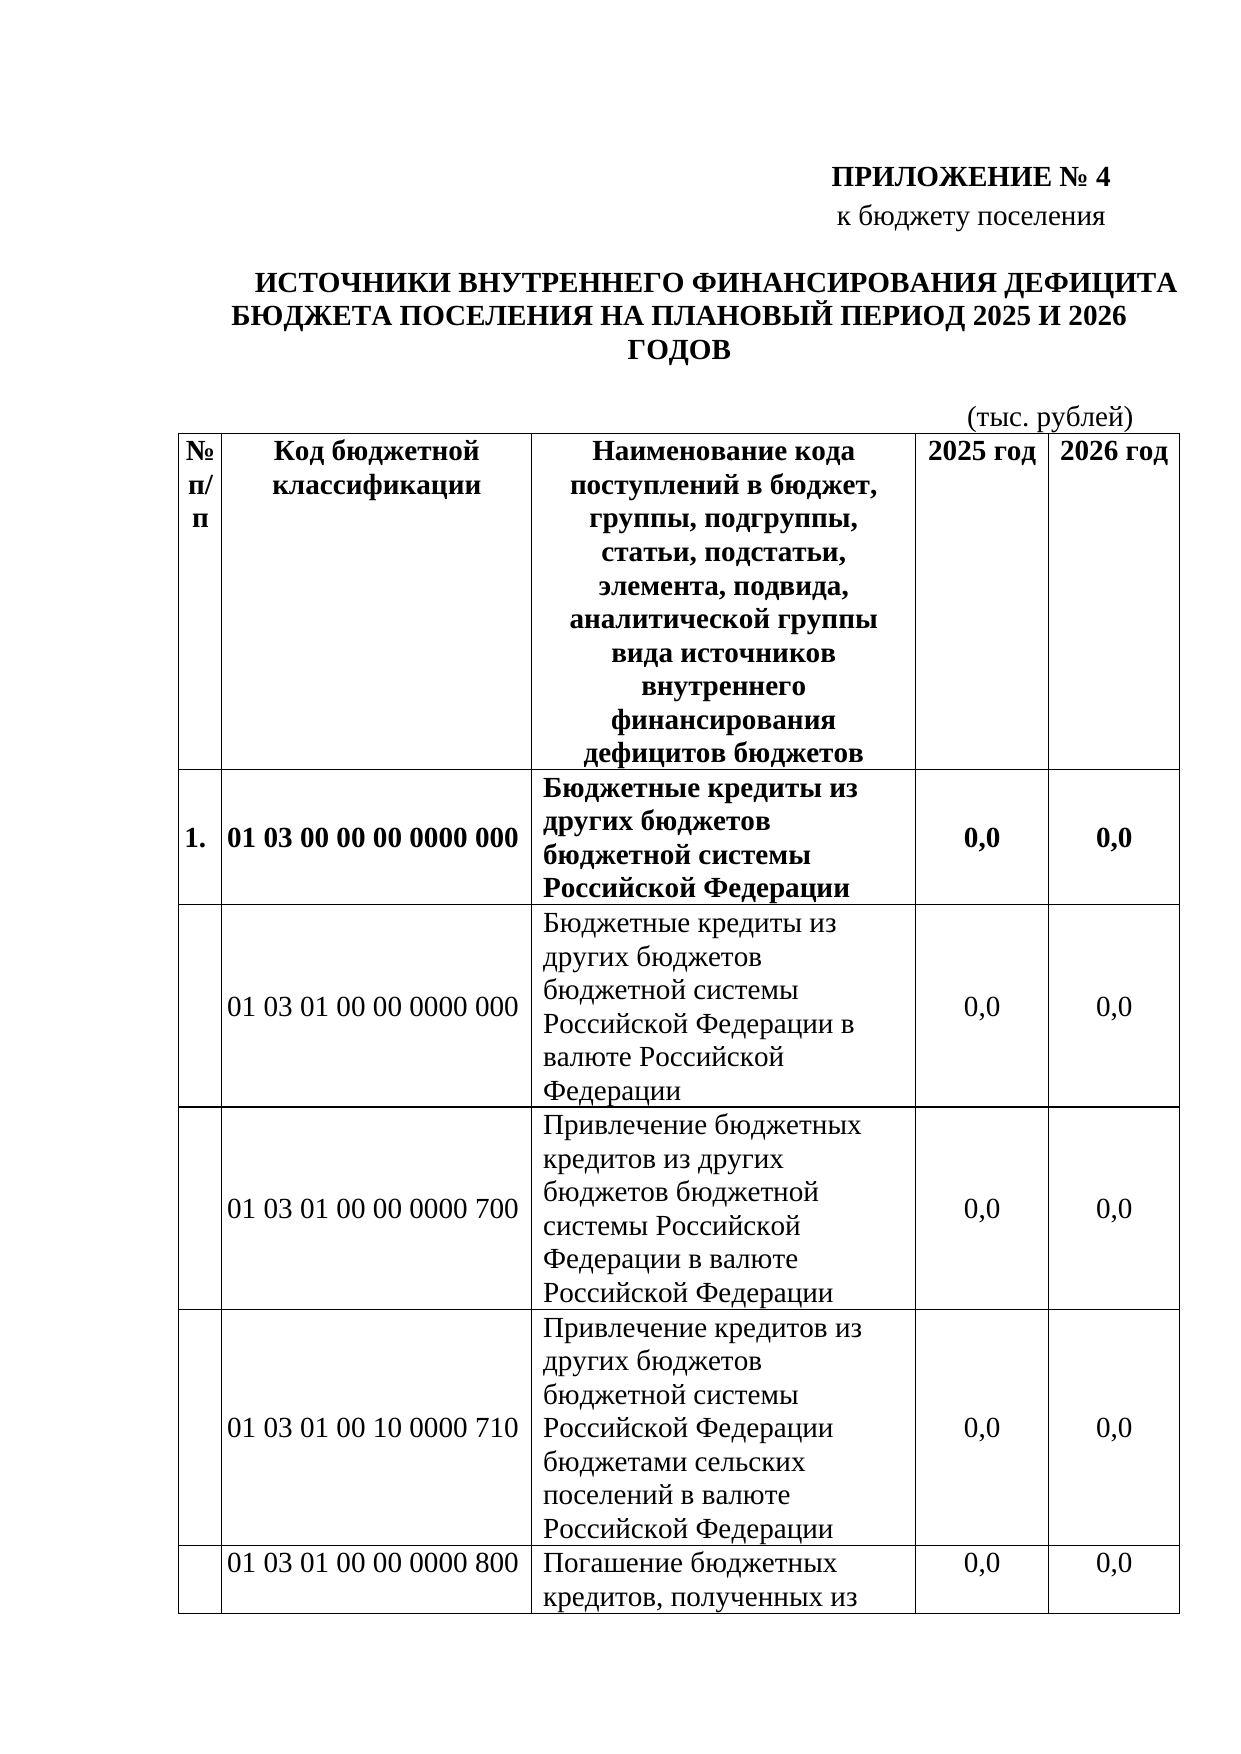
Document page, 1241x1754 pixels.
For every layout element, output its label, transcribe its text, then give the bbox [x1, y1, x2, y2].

text Приложение № 4 [177, 159, 1174, 193]
table_cell 01 03 01 00 10 0000 710 [222, 1310, 531, 1544]
table_cell 0,0 [1049, 905, 1179, 1106]
table_cell Бюджетные кредиты из других бюджетов бюджетной системы Российской Федерации [532, 770, 915, 904]
table_cell Привлечение кредитов из других бюджетов бюджетной системы Российской Федерации бюджетами сельских поселений в валюте Российской Федерации [532, 1310, 915, 1544]
table_cell 01 03 01 00 00 0000 700 [222, 1108, 531, 1309]
table_cell 0,0 [916, 1108, 1048, 1309]
table_cell 0,0 [1049, 1310, 1179, 1544]
table_cell Бюджетные кредиты из других бюджетов бюджетной системы Российской Федерации в валюте Российской Федерации [532, 905, 915, 1106]
table_cell 0,0 [916, 905, 1048, 1106]
table_cell [179, 1108, 221, 1309]
table_header Наименование кода поступлений в бюджет, группы, подгруппы, статьи, подстатьи, элемента, подвида, аналитической группы вида источников внутреннего финансирования дефицитов бюджетов [532, 434, 915, 769]
table_cell 0,0 [916, 1310, 1048, 1544]
text (тыс. рублей) [945, 399, 1167, 432]
text ИСТОЧНИКИ ВНУТРЕННЕГО ФИНАНСИРОВАНИЯ ДЕФИЦИТА БЮДЖЕТА ПОСЕЛЕНИЯ НА ПЛАНОВЫЙ ПЕРИОД 2025 И 2026 ГОДОВ [177, 265, 1181, 365]
table_cell Привлечение бюджетных кредитов из других бюджетов бюджетной системы Российской Федерации в валюте Российской Федерации [532, 1108, 915, 1309]
table_cell 01 03 01 00 00 0000 000 [222, 905, 531, 1106]
table_cell 0,0 [1049, 770, 1179, 904]
table_cell [179, 1310, 221, 1544]
table_cell [179, 1546, 221, 1613]
table_cell 0,0 [1049, 1546, 1179, 1613]
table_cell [532, 1546, 915, 1613]
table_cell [222, 1546, 531, 1613]
table_cell 01 03 00 00 00 0000 000 [222, 770, 531, 904]
table_header 2026 год [1049, 434, 1179, 769]
table_cell 0,0 [916, 770, 1048, 904]
table_cell [179, 905, 221, 1106]
table_cell 0,0 [916, 1546, 1048, 1613]
text к бюджету поселения [177, 198, 1174, 231]
table_header Код бюджетной классификации [222, 434, 531, 769]
table_header № п/п [179, 434, 221, 769]
table_header 2025 год [916, 434, 1048, 769]
table_cell 1. [179, 770, 221, 904]
table_cell 0,0 [1049, 1108, 1179, 1309]
